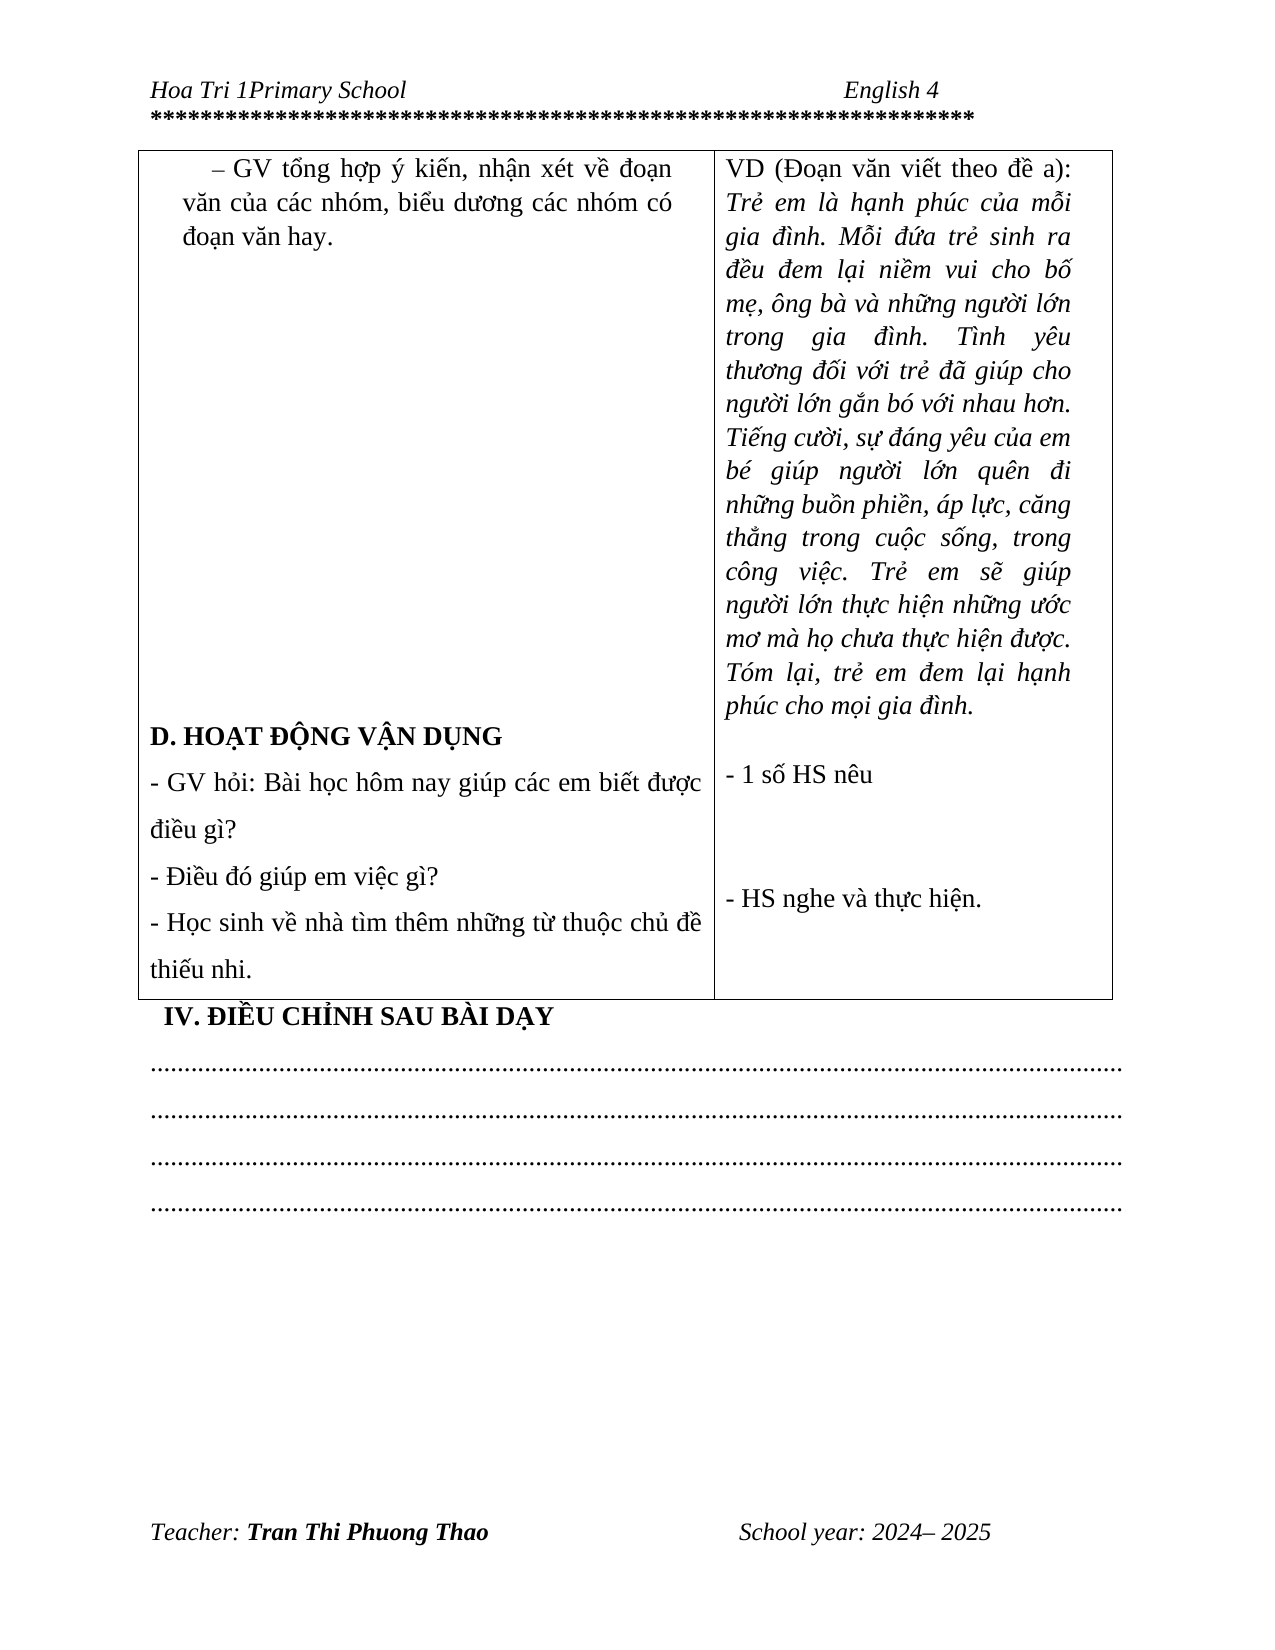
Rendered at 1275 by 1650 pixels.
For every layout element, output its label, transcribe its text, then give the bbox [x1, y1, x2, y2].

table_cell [139, 151, 714, 999]
text IV. ĐIỀU CHỈNH SAU BÀI DẠY [150, 1000, 1181, 1031]
text ................................................................................................................................................ [150, 1186, 1181, 1217]
text ................................................................................................................................................ [150, 1093, 1181, 1124]
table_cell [715, 151, 1112, 999]
text ................................................................................................................................................ [150, 1046, 1181, 1077]
text ................................................................................................................................................ [150, 1140, 1181, 1171]
